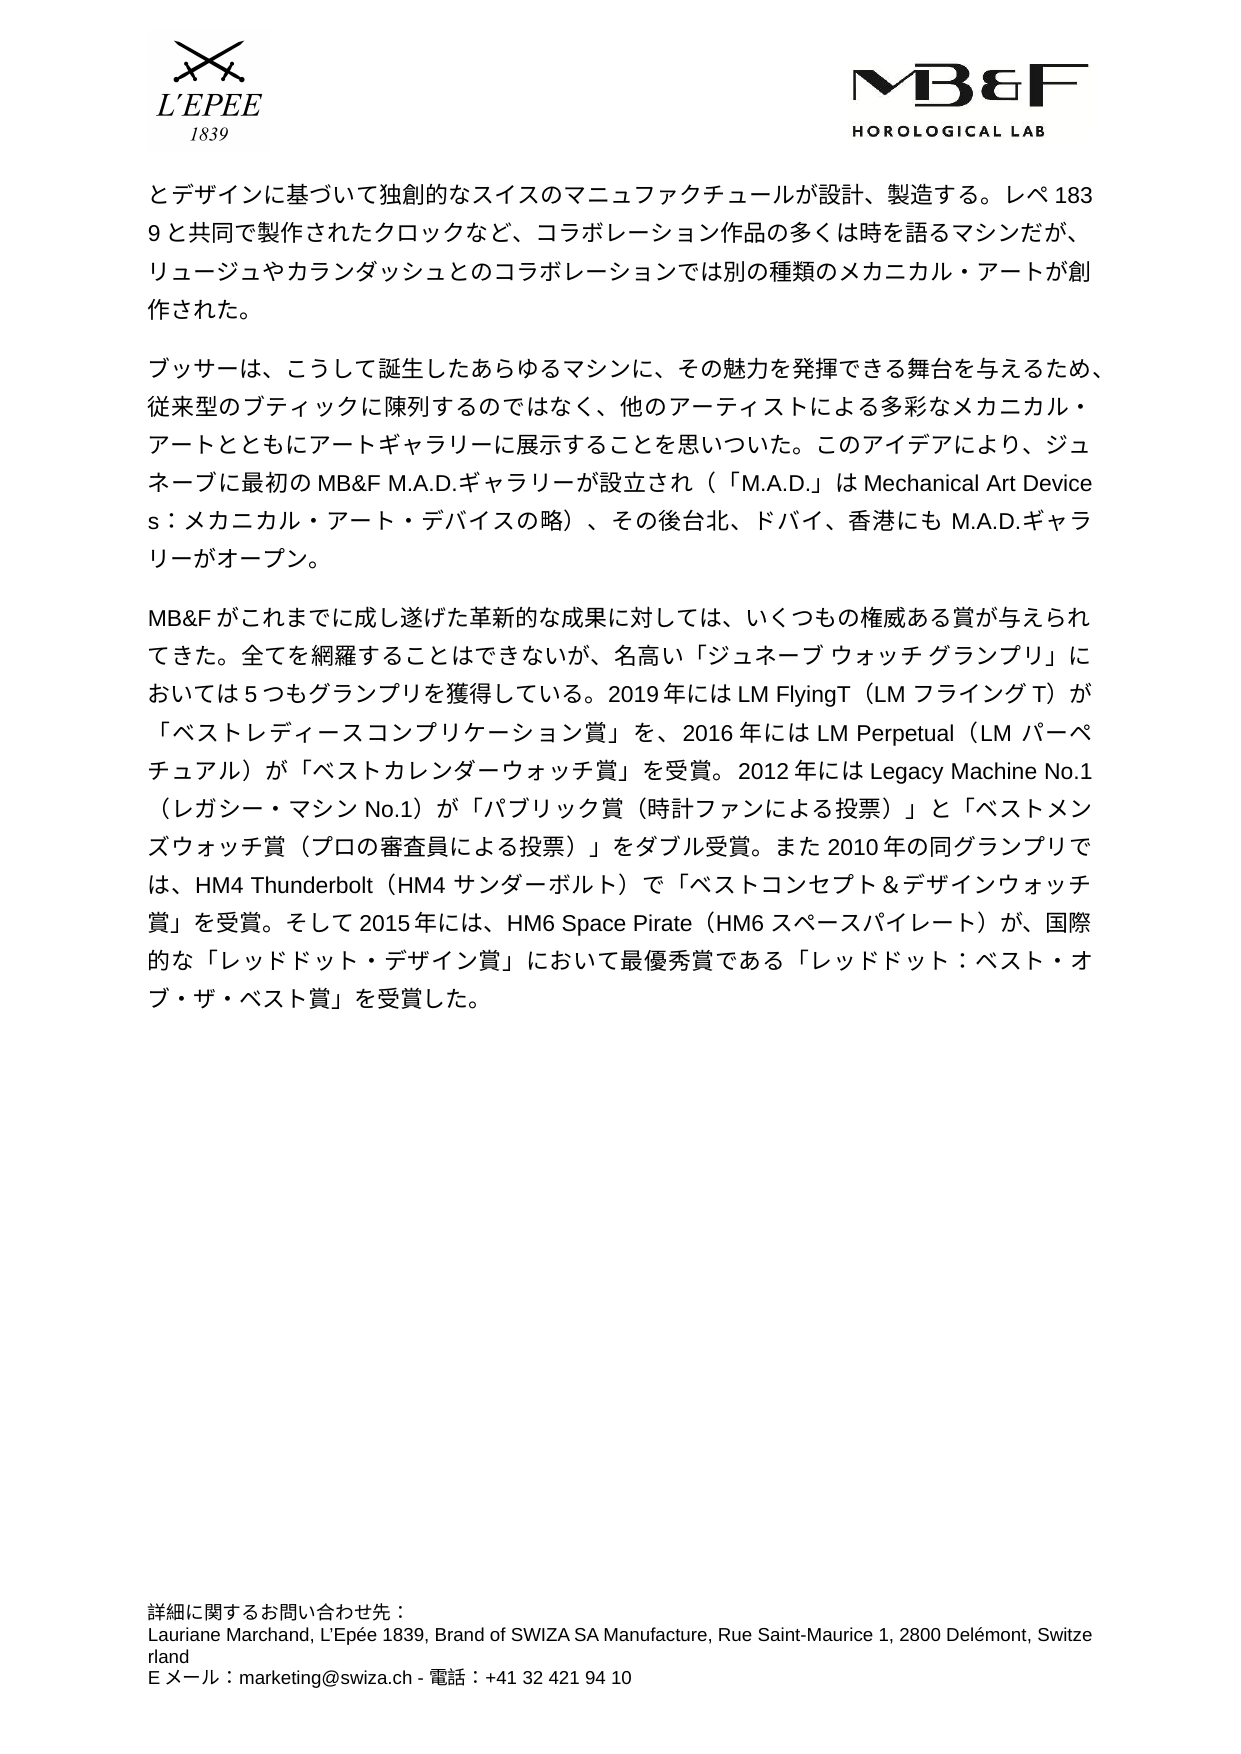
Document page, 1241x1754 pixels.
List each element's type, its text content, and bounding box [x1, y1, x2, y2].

text MB&Fがこれまでに成し遂げた革新的な成果に対しては、いくつもの権威ある賞が与えられてきた。全てを網羅することはできないが、名高い「ジュネーブ ウォッチ グランプリ」においては5つもグランプリを獲得している。2019年にはLM FlyingT（LM フライングT）が「ベストレディースコンプリケーション賞」を、2016年にはLM Perpetual（LM パーペチュアル）が「ベストカレンダーウォッチ賞」を受賞。2012年にはLegacy Machine No.1（レガシー・マシン No.1）が「パブリック賞（時計ファンによる投票）」と「ベストメンズウォッチ賞（プロの審査員による投票）」をダブル受賞。また2010年の同グランプリでは、HM4 Thunderbolt（HM4 サンダーボルト）で「ベストコンセプト＆デザインウォッチ賞」を受賞。そして2015年には、HM6 Space Pirate（HM6 スペースパイレート）が、国際的な「レッドドット・デザイン賞」において最優秀賞である「レッドドット：ベスト・オブ・ザ・ベスト賞」を受賞した。 [148, 600, 1093, 1014]
picture [848, 59, 1093, 141]
picture [147, 29, 271, 152]
text ブッサーは、こうして誕生したあらゆるマシンに、その魅力を発揮できる舞台を与えるため、従来型のブティックに陳列するのではなく、他のアーティストによる多彩なメカニカル・アートとともにアートギャラリーに展示することを思いついた。このアイデアにより、ジュネーブに最初のMB&F M.A.D.ギャラリーが設立され（「M.A.D.」はMechanical Art Devices：メカニカル・アート・デバイスの略）、その後台北、ドバイ、香港にもM.A.D.ギャラリーがオープン。 [148, 351, 1093, 574]
